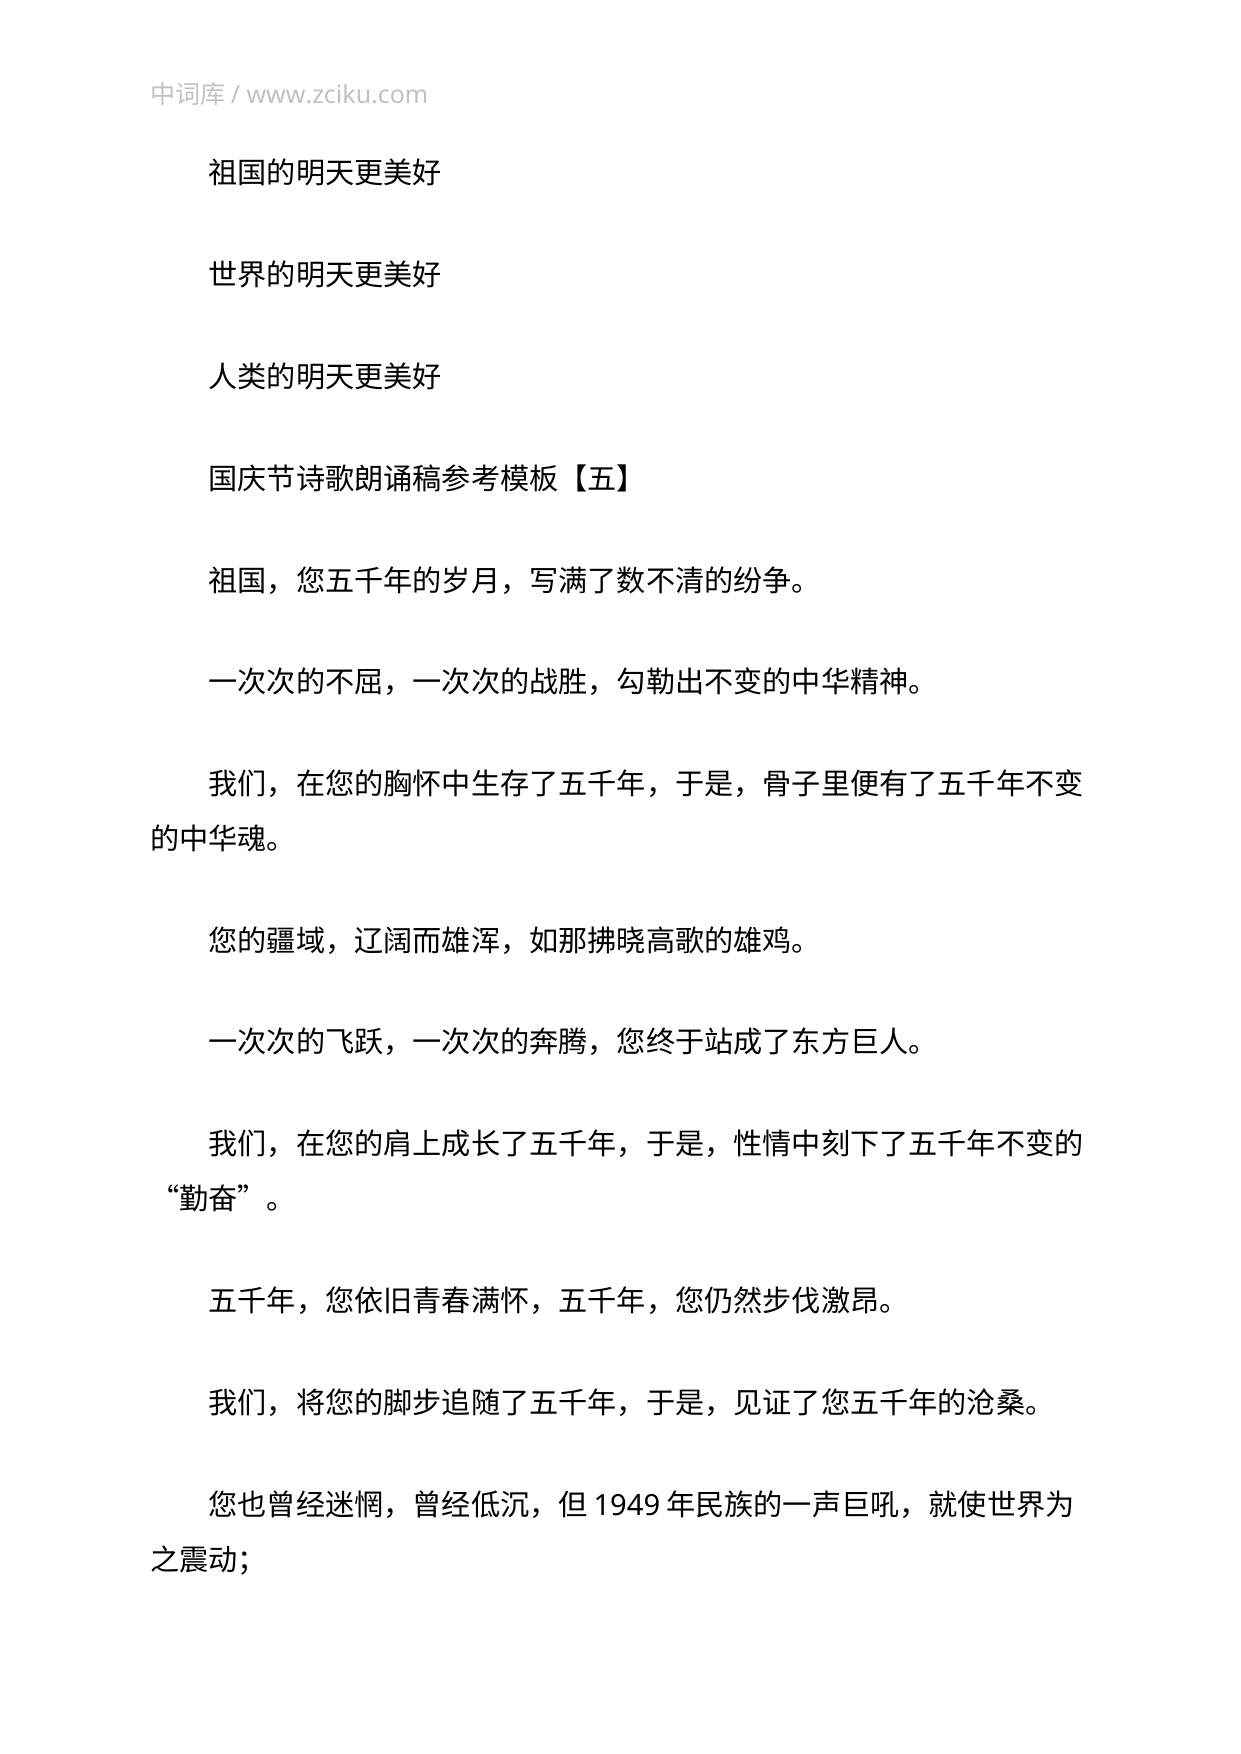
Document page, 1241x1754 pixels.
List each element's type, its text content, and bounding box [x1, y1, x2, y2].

text 五千年，您依旧青春满怀，五千年，您仍然步伐激昂。 [150, 1277, 1090, 1320]
text 我们，将您的脚步追随了五千年，于是，见证了您五千年的沧桑。 [150, 1379, 1090, 1422]
text 祖国，您五千年的岁月，写满了数不清的纷争。 [150, 557, 1090, 599]
text 我们，在您的肩上成长了五千年，于是，性情中刻下了五千年不变的“勤奋”。 [150, 1121, 1090, 1218]
text 一次次的不屈，一次次的战胜，勾勒出不变的中华精神。 [150, 659, 1090, 701]
text 祖国的明天更美好 [150, 150, 1090, 192]
text 世界的明天更美好 [150, 252, 1090, 294]
text 国庆节诗歌朗诵稿参考模板【五】 [150, 455, 1090, 498]
text 我们，在您的胸怀中生存了五千年，于是，骨子里便有了五千年不变的中华魂。 [150, 761, 1090, 858]
text 一次次的飞跃，一次次的奔腾，您终于站成了东方巨人。 [150, 1019, 1090, 1061]
text 您的疆域，辽阔而雄浑，如那拂晓高歌的雄鸡。 [150, 917, 1090, 959]
text 您也曾经迷惘，曾经低沉，但1949年民族的一声巨吼，就使世界为之震动； [150, 1481, 1090, 1578]
text 人类的明天更美好 [150, 353, 1090, 396]
